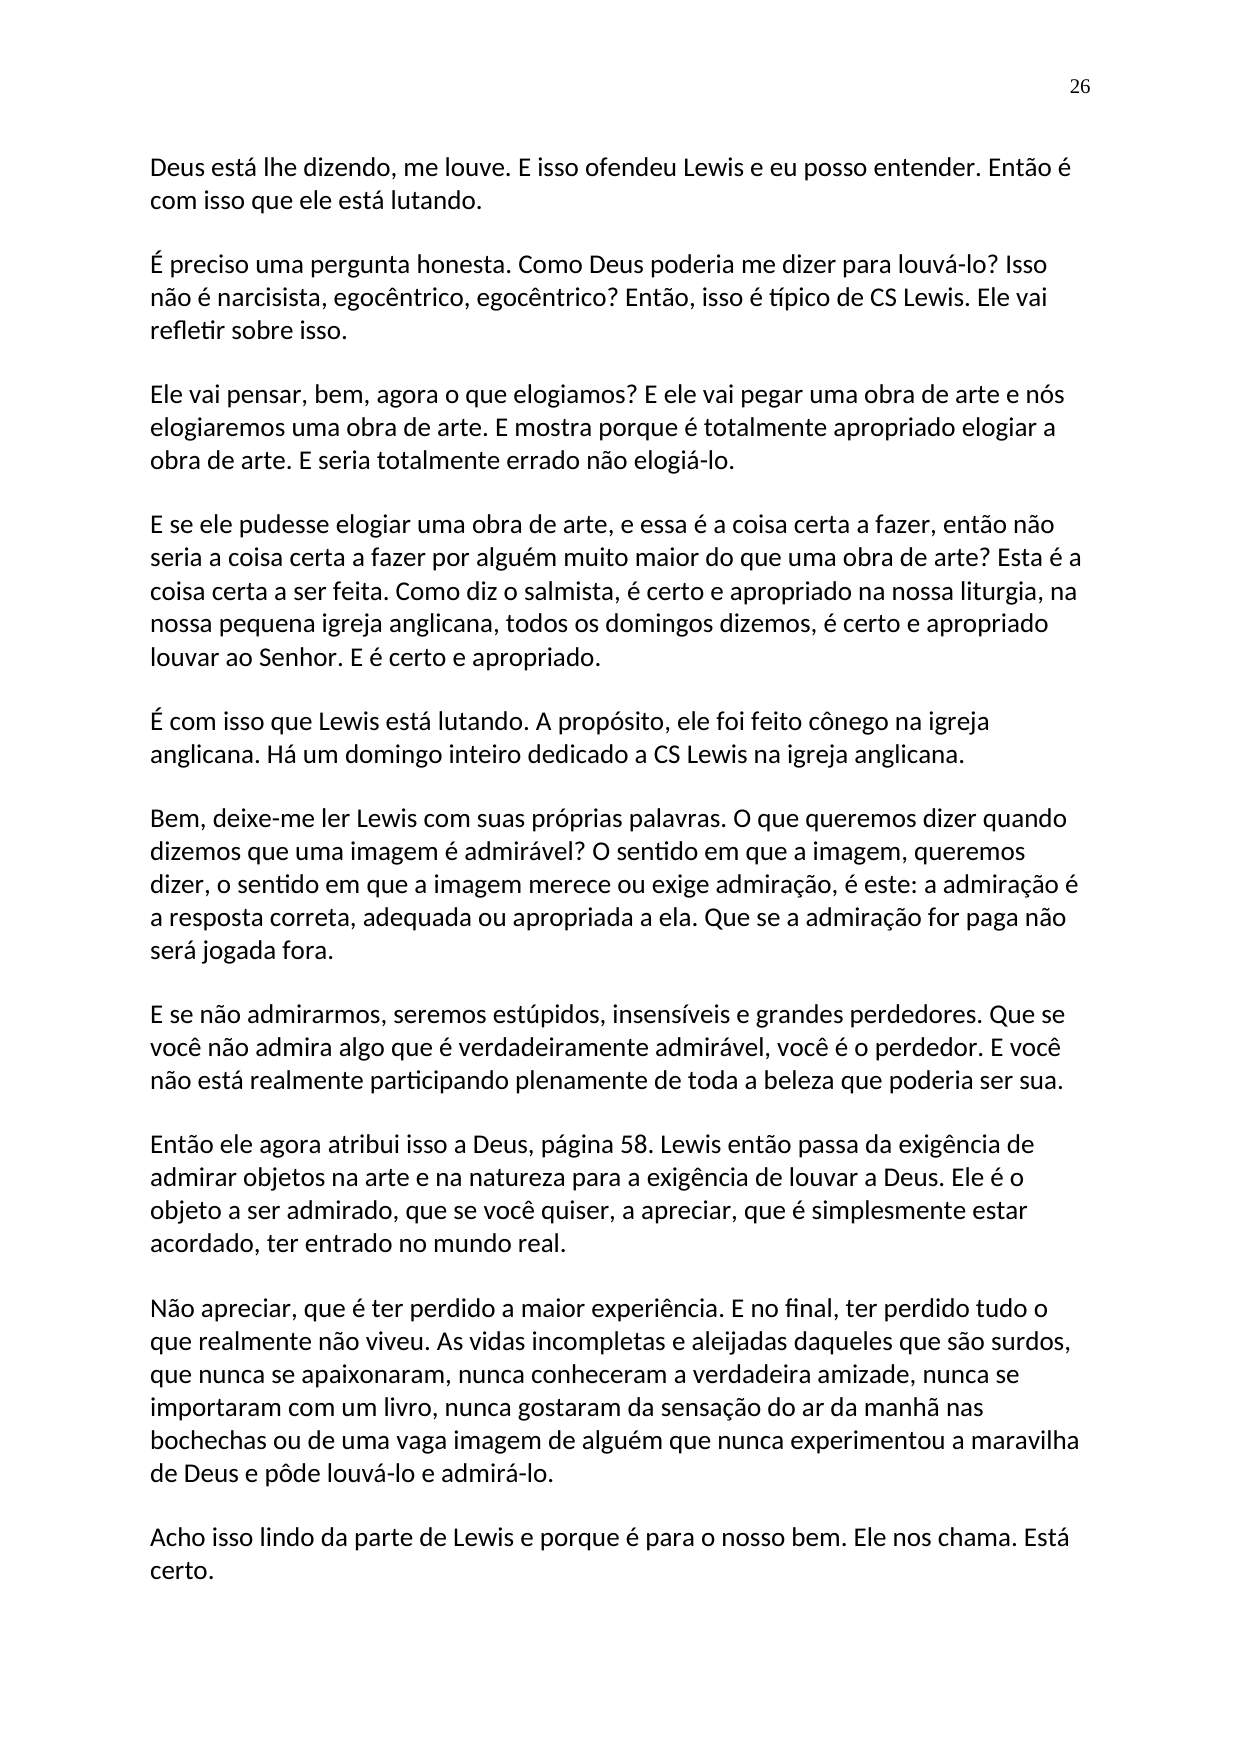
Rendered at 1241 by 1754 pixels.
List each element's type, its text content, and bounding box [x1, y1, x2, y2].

text É com isso que Lewis está lutando. A propósito, ele foi feito cônego na igreja anglicana. Há um domingo inteiro dedicado a CS Lewis na igreja anglicana. [150, 704, 1090, 770]
text E se não admirarmos, seremos estúpidos, insensíveis e grandes perdedores. Que se você não admira algo que é verdadeiramente admirável, você é o perdedor. E você não está realmente participando plenamente de toda a beleza que poderia ser sua. [150, 997, 1090, 1096]
text Acho isso lindo da parte de Lewis e porque é para o nosso bem. Ele nos chama. Está certo. [150, 1520, 1090, 1586]
text Não apreciar, que é ter perdido a maior experiência. E no final, ter perdido tudo o que realmente não viveu. As vidas incompletas e aleijadas daqueles que são surdos, que nunca se apaixonaram, nunca conheceram a verdadeira amizade, nunca se importaram com um livro, nunca gostaram da sensação do ar da manhã nas bochechas ou de uma vaga imagem de alguém que nunca experimentou a maravilha de Deus e pôde louvá-lo e admirá-lo. [150, 1291, 1090, 1489]
text Ele vai pensar, bem, agora o que elogiamos? E ele vai pegar uma obra de arte e nós elogiaremos uma obra de arte. E mostra porque é totalmente apropriado elogiar a obra de arte. E seria totalmente errado não elogiá-lo. [150, 377, 1090, 476]
text Deus está lhe dizendo, me louve. E isso ofendeu Lewis e eu posso entender. Então é com isso que ele está lutando. [150, 150, 1090, 216]
text Bem, deixe-me ler Lewis com suas próprias palavras. O que queremos dizer quando dizemos que uma imagem é admirável? O sentido em que a imagem, queremos dizer, o sentido em que a imagem merece ou exige admiração, é este: a admiração é a resposta correta, adequada ou apropriada a ela. Que se a admiração for paga não será jogada fora. [150, 801, 1090, 966]
text É preciso uma pergunta honesta. Como Deus poderia me dizer para louvá-lo? Isso não é narcisista, egocêntrico, egocêntrico? Então, isso é típico de CS Lewis. Ele vai refletir sobre isso. [150, 247, 1090, 346]
text Então ele agora atribui isso a Deus, página 58. Lewis então passa da exigência de admirar objetos na arte e na natureza para a exigência de louvar a Deus. Ele é o objeto a ser admirado, que se você quiser, a apreciar, que é simplesmente estar acordado, ter entrado no mundo real. [150, 1127, 1090, 1259]
text E se ele pudesse elogiar uma obra de arte, e essa é a coisa certa a fazer, então não seria a coisa certa a fazer por alguém muito maior do que uma obra de arte? Esta é a coisa certa a ser feita. Como diz o salmista, é certo e apropriado na nossa liturgia, na nossa pequena igreja anglicana, todos os domingos dizemos, é certo e apropriado louvar ao Senhor. E é certo e apropriado. [150, 508, 1090, 673]
